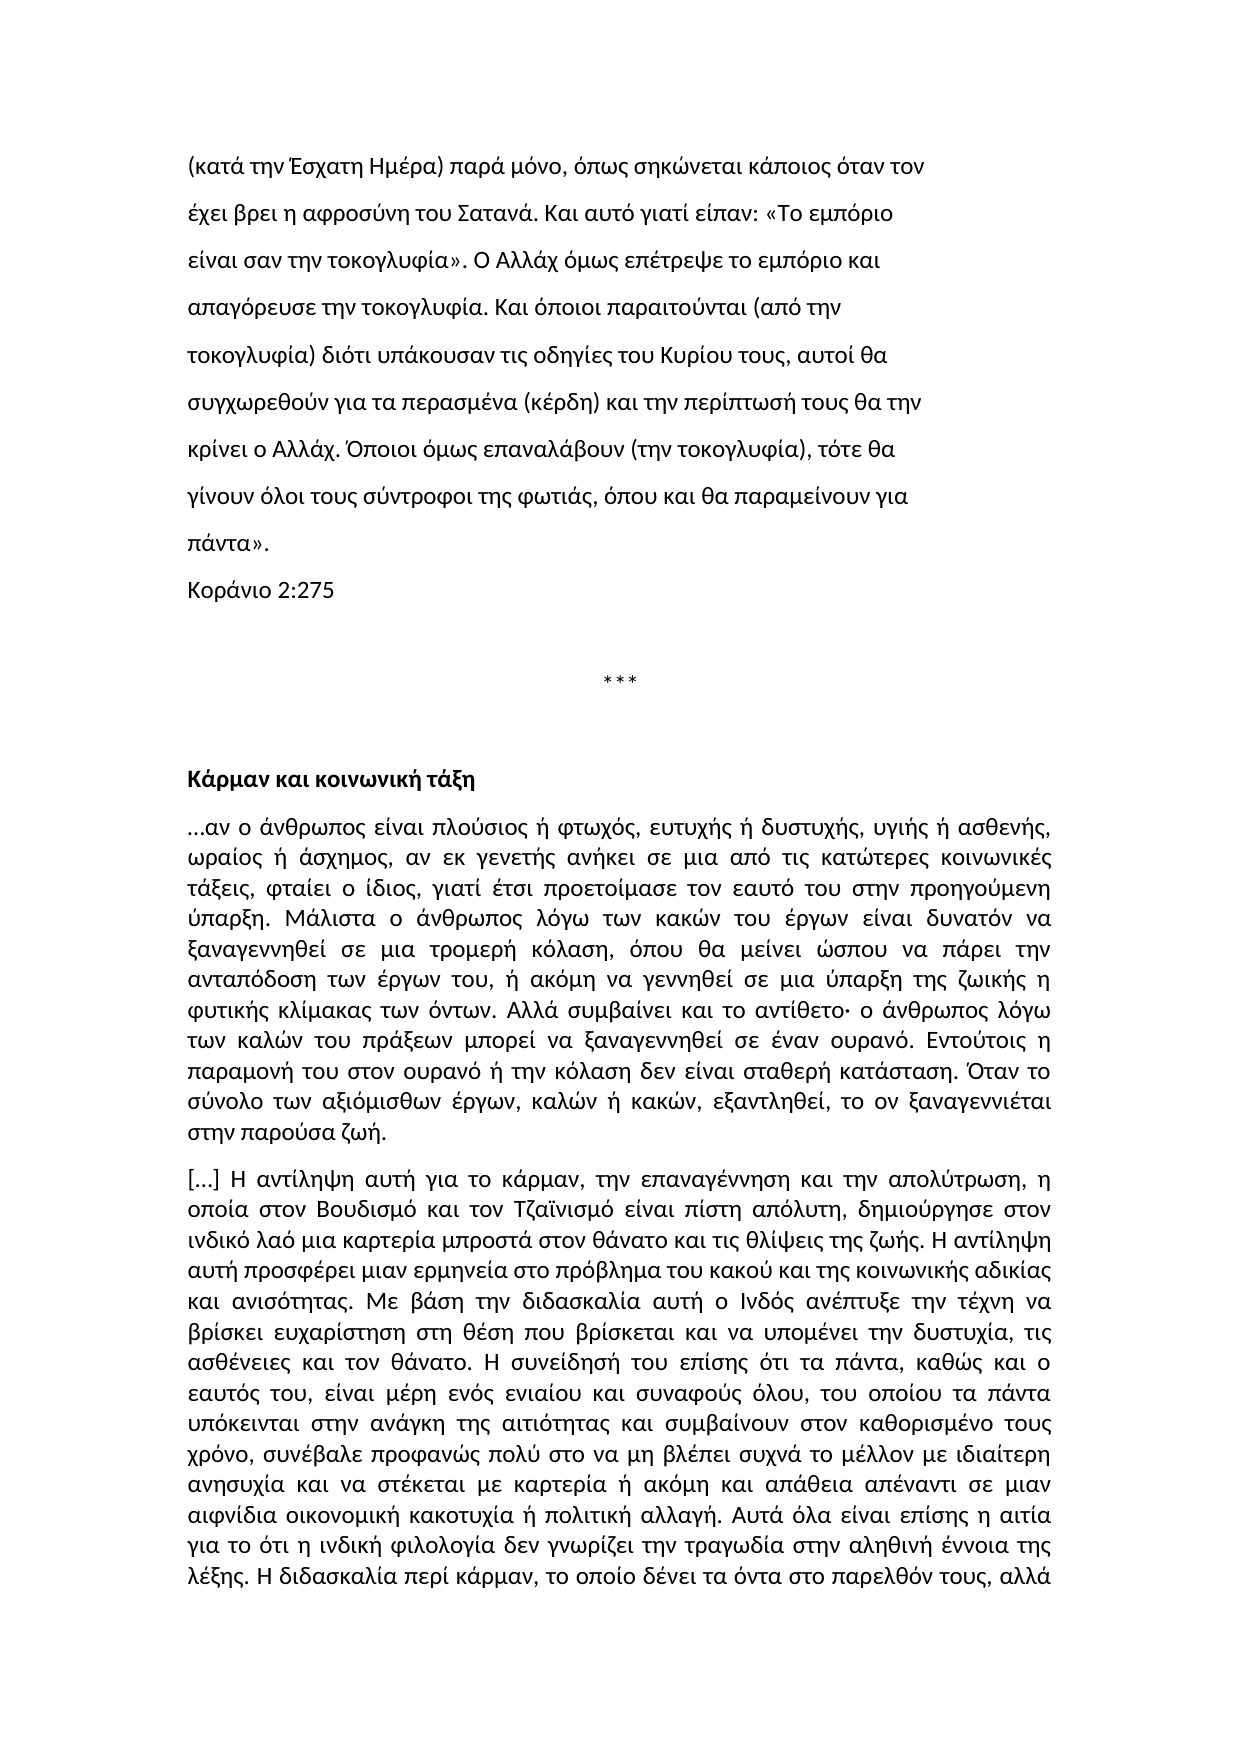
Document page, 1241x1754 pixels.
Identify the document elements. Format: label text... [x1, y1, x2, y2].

text απαγόρευσε την τοκογλυφία. Και όποιοι παραιτούνται (από την [187, 292, 1053, 322]
text είναι σαν την τοκογλυφία». Ο Αλλάχ όμως επέτρεψε το εμπόριο και [187, 244, 1053, 275]
text …αν ο άνθρωπος είναι πλούσιος ή φτωχός, ευτυχής ή δυστυχής, υγιής ή ασθενής, ωραίος ή άσχημος, αν εκ γενετής ανήκει σε μια από τις κατώτερες κοινωνικές τάξεις, φταίει ο ίδιος, γιατί έτσι προετοίμασε τον εαυτό του στην προηγούμενη ύπαρξη. Μάλιστα ο άνθρωπος λόγω των κακών του έργων είναι δυνατόν να ξαναγεννηθεί σε μια τρομερή κόλαση, όπου θα μείνει ώσπου να πάρει την ανταπόδοση των έργων του, ή ακόμη να γεννηθεί σε μια ύπαρξη της ζωικής η φυτικής κλίμακας των όντων. Αλλά συμβαίνει και το αντίθετο· ο άνθρωπος λόγω των καλών του πράξεων μπορεί να ξαναγεννηθεί σε έναν ουρανό. Εντούτοις η παραμονή του στον ουρανό ή την κόλαση δεν είναι σταθερή κατάσταση. Όταν το σύνολο των αξιόμισθων έργων, καλών ή κακών, εξαντληθεί, το ον ξαναγεννιέται στην παρούσα ζωή. [187, 811, 1053, 1146]
text πάντα». [187, 527, 1053, 558]
text συγχωρεθούν για τα περασμένα (κέρδη) και την περίπτωσή τους θα την [187, 386, 1053, 416]
text Κοράνιο 2:275 [187, 575, 1053, 605]
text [187, 1163, 1053, 1590]
text Κάρμαν και κοινωνική τάξη [187, 763, 1053, 794]
text γίνουν όλοι τους σύντροφοι της φωτιάς, όπου και θα παραμείνουν για [187, 480, 1053, 511]
text *** [187, 669, 1053, 699]
text τοκογλυφία) διότι υπάκουσαν τις οδηγίες του Κυρίου τους, αυτοί θα [187, 339, 1053, 369]
text έχει βρει η αφροσύνη του Σατανά. Και αυτό γιατί είπαν: «Το εμπόριο [187, 197, 1053, 228]
text κρίνει ο Αλλάχ. Όποιοι όμως επαναλάβουν (την τοκογλυφία), τότε θα [187, 433, 1053, 464]
text (κατά την Έσχατη Ημέρα) παρά μόνο, όπως σηκώνεται κάποιος όταν τον [187, 150, 1053, 181]
